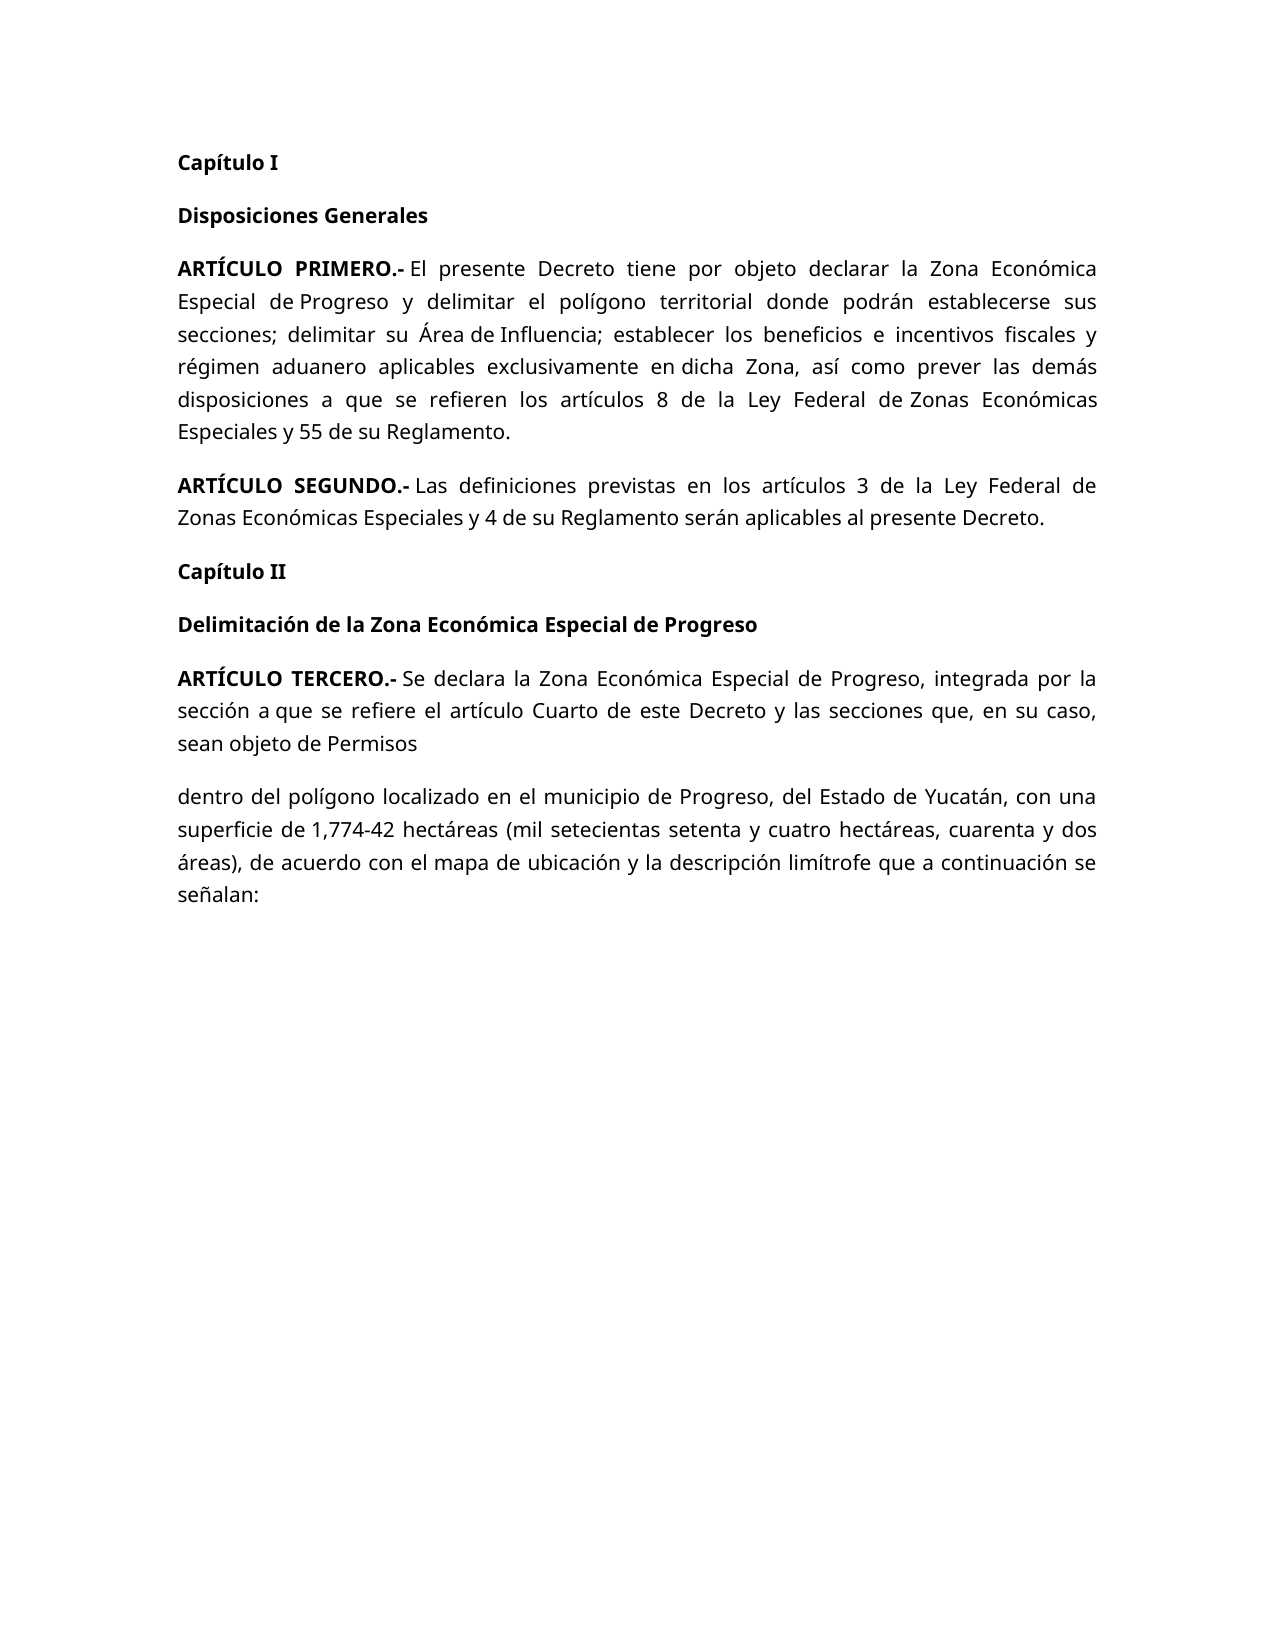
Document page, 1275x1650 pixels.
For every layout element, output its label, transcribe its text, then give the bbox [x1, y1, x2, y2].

text dentro del polígono localizado en el municipio de Progreso, del Estado de Yucatán, con una superficie de 1,774-42 hectáreas (mil setecientas setenta y cuatro hectáreas, cuarenta y dos áreas), de acuerdo con el mapa de ubicación y la descripción limítrofe que a continuación se señalan: [177, 782, 1098, 909]
text ARTÍCULO PRIMERO.- El presente Decreto tiene por objeto declarar la Zona Económica Especial de Progreso y delimitar el polígono territorial donde podrán establecerse sus secciones; delimitar su Área de Influencia; establecer los beneficios e incentivos fiscales y régimen aduanero aplicables exclusivamente en dicha Zona, así como prever las demás disposiciones a que se refieren los artículos 8 de la Ley Federal de Zonas Económicas Especiales y 55 de su Reglamento. [177, 254, 1098, 446]
text ARTÍCULO SEGUNDO.- Las definiciones previstas en los artículos 3 de la Ley Federal de Zonas Económicas Especiales y 4 de su Reglamento serán aplicables al presente Decreto. [177, 471, 1098, 532]
text Capítulo I [177, 148, 1098, 176]
text ARTÍCULO TERCERO.- Se declara la Zona Económica Especial de Progreso, integrada por la sección a que se refiere el artículo Cuarto de este Decreto y las secciones que, en su caso, sean objeto de Permisos [177, 664, 1098, 757]
text Capítulo II [177, 557, 1098, 585]
text Delimitación de la Zona Económica Especial de Progreso [177, 610, 1098, 639]
text Disposiciones Generales [177, 201, 1098, 229]
